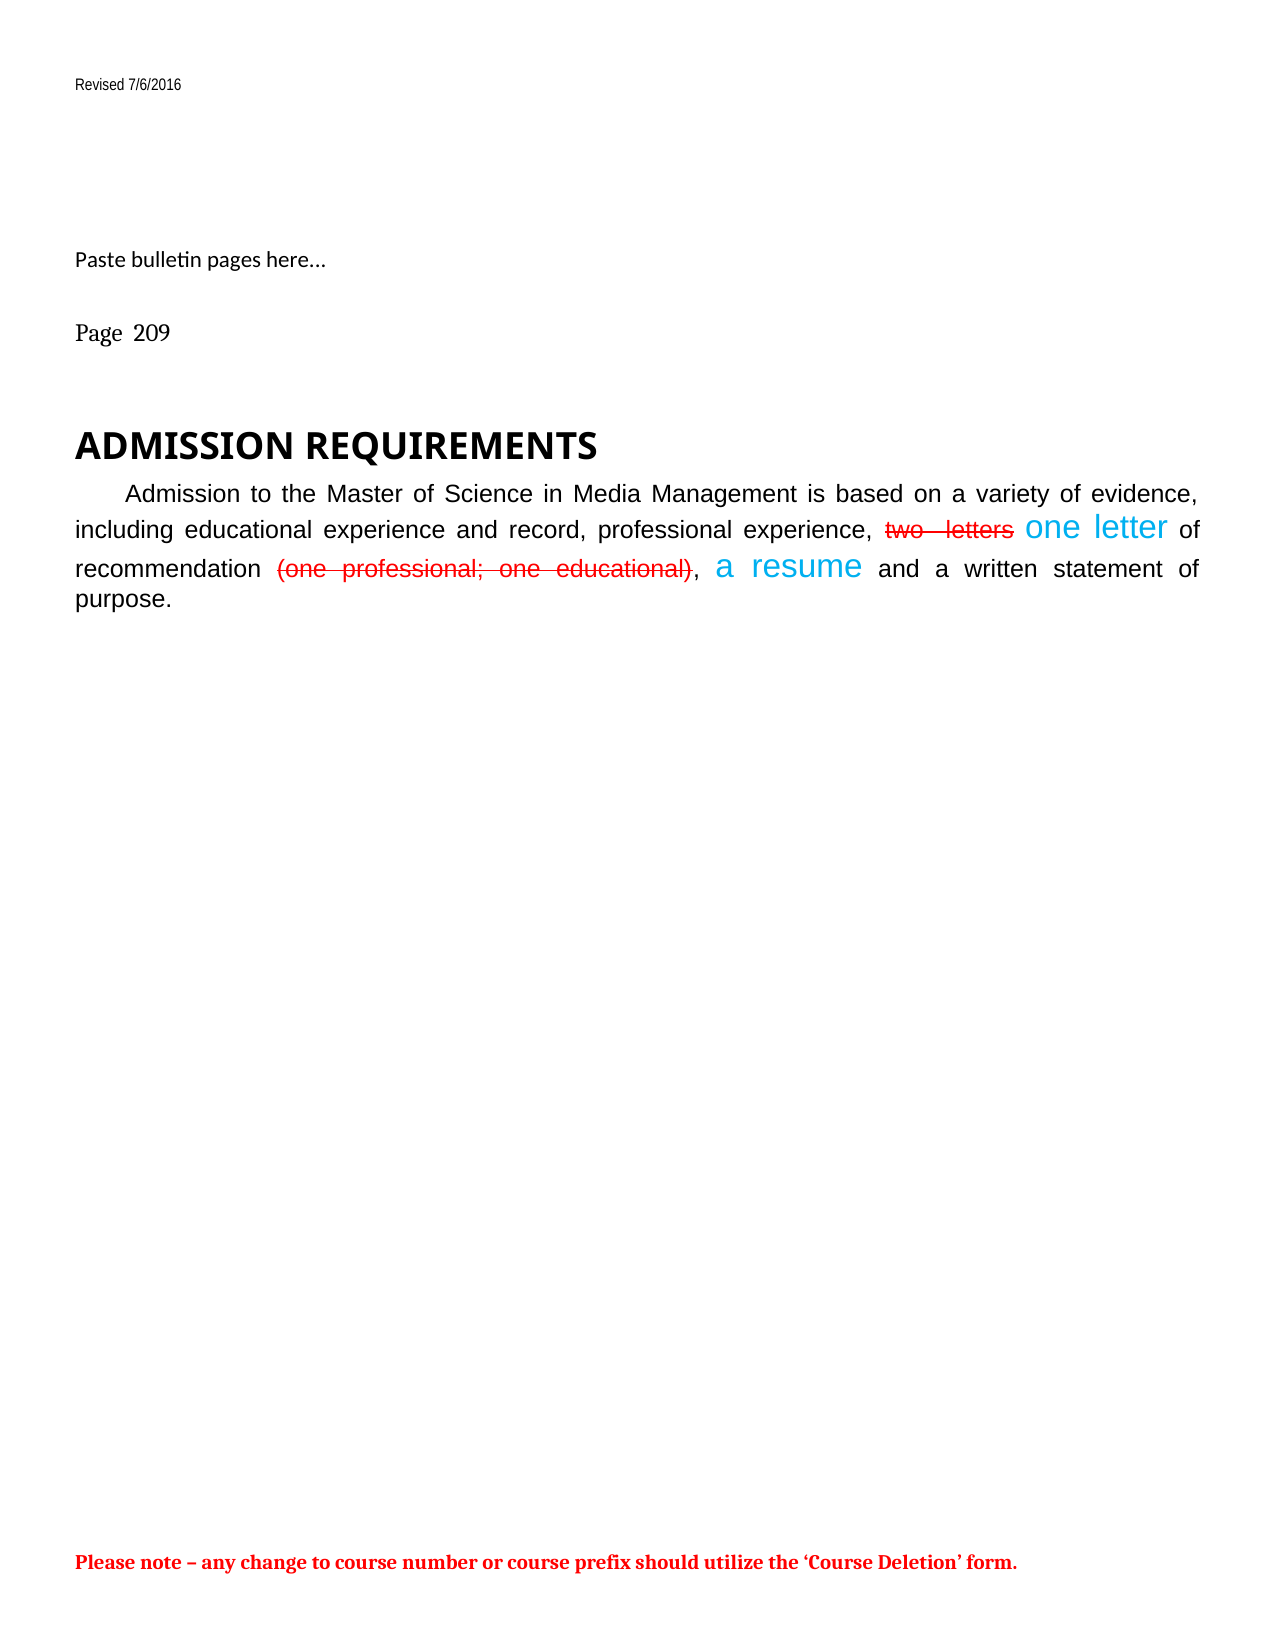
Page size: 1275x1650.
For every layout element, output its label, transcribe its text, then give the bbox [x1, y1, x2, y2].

text ADMISSION REQUIREMENTS [75, 419, 1200, 471]
text Admission to the Master of Science in Media Management is based on a variety of evidence, including educational experience and record, professional experience, two letters one letter of recommendation (one professional; one educational), a resume and a written statement of purpose. [75, 479, 1200, 613]
text Page 209 [75, 319, 1200, 348]
